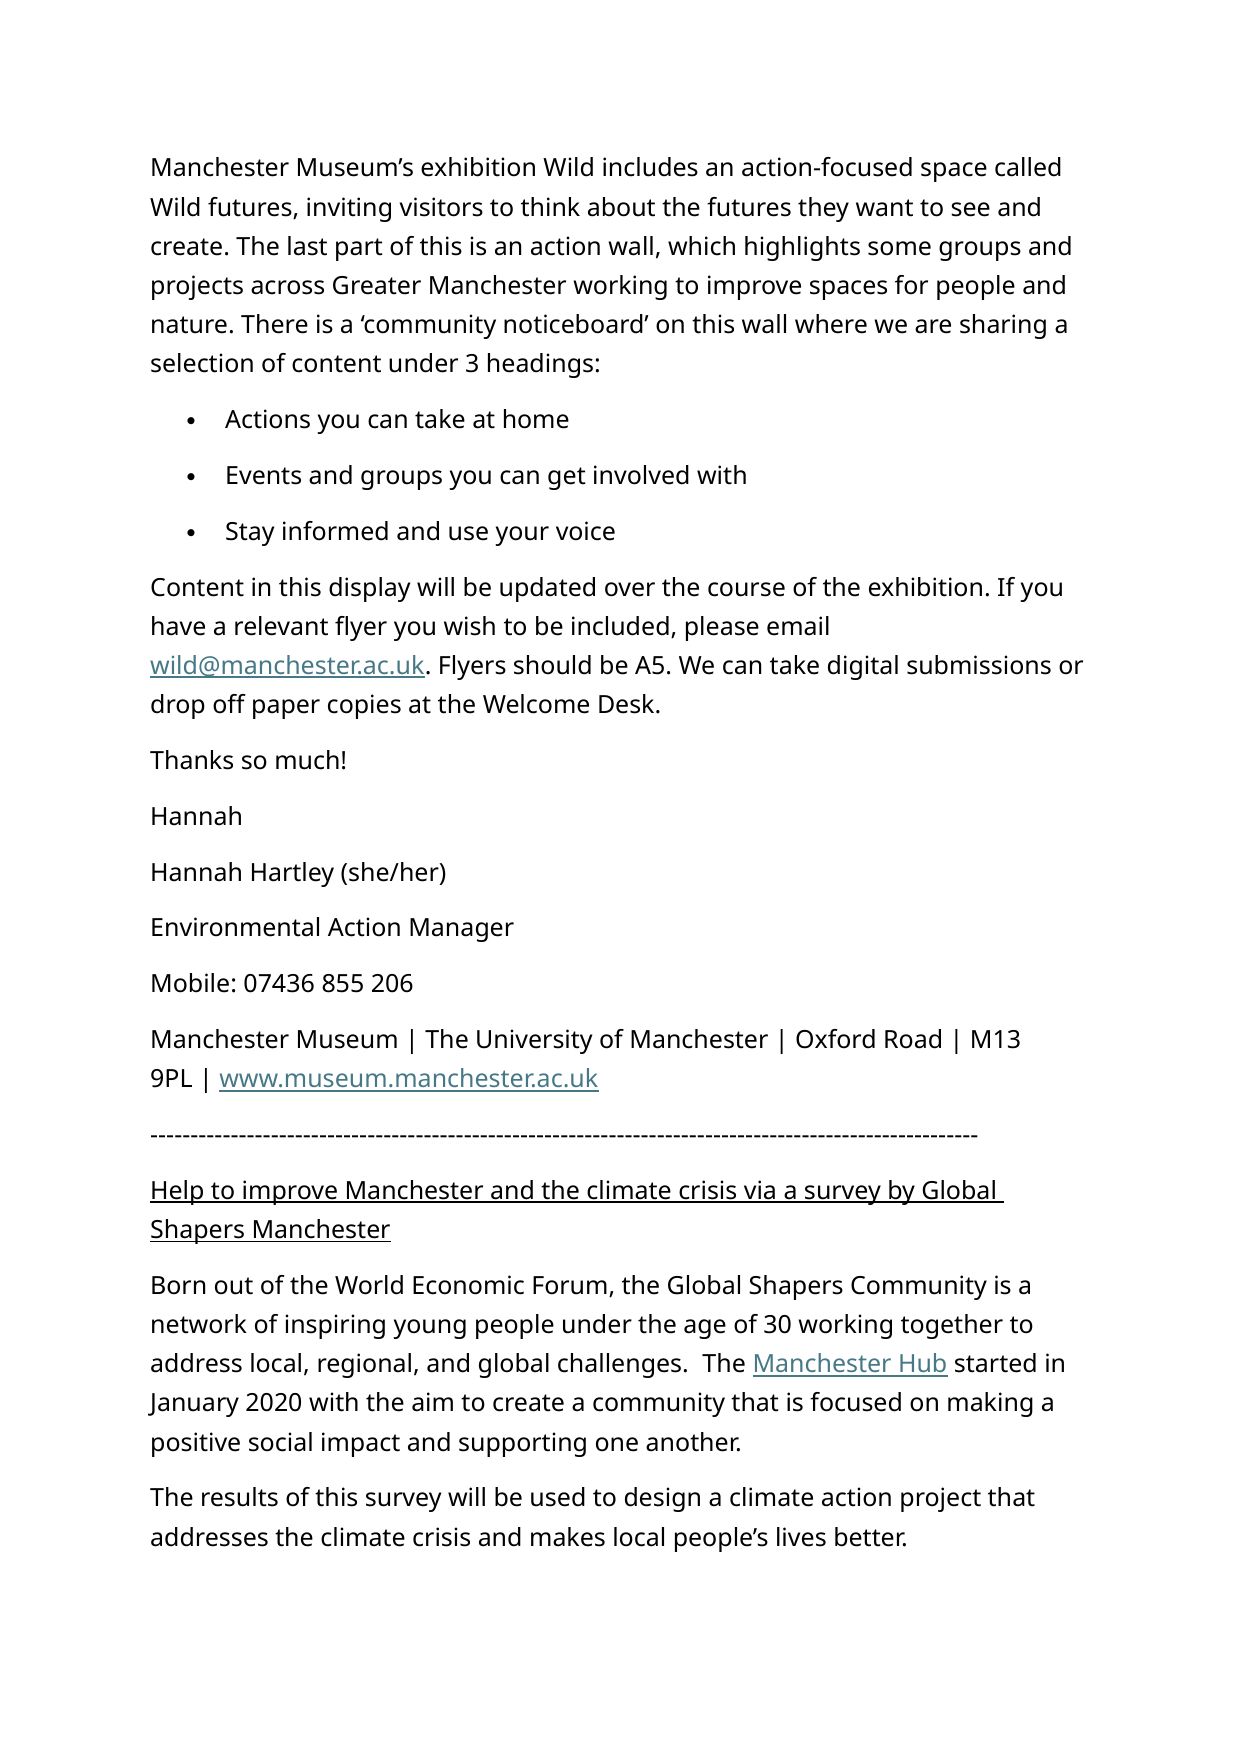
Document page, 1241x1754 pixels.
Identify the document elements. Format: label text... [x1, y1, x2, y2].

text Manchester Museum’s exhibition Wild includes an action-focused space called Wild futures, inviting visitors to think about the futures they want to see and create. The last part of this is an action wall, which highlights some groups and projects across Greater Manchester working to improve spaces for people and nature. There is a ‘community noticeboard’ on this wall where we are sharing a selection of content under 3 headings: [150, 150, 1090, 380]
text Hannah [150, 798, 1090, 832]
text Content in this display will be updated over the course of the exhibition. If you have a relevant flyer you wish to be included, please email wild@manchester.ac.uk. Flyers should be A5. We can take digital submissions or drop off paper copies at the Welcome Desk. [150, 569, 1090, 721]
text Hannah Hartley (she/her) [150, 854, 1090, 888]
list Events and groups you can get involved with [187, 457, 1090, 492]
text Environmental Action Manager [150, 910, 1090, 944]
list Actions you can take at home [187, 402, 1090, 436]
text Thanks so much! [150, 742, 1090, 777]
text Mobile: 07436 855 206 [150, 966, 1090, 1000]
text Manchester Museum | The University of Manchester | Oxford Road | M13 9PL | www.museum.manchester.ac.uk [150, 1022, 1090, 1095]
text The results of this survey will be used to design a climate action project that addresses the climate crisis and makes local people’s lives better. [150, 1480, 1090, 1553]
text ------------------------------------------------------------------------------------------------------- [150, 1117, 1090, 1151]
text Born out of the World Economic Forum, the Global Shapers Community is a network of inspiring young people under the age of 30 working together to address local, regional, and global challenges. The Manchester Hub started in January 2020 with the aim to create a community that is focused on making a positive social impact and supporting one another. [150, 1267, 1090, 1458]
text Help to improve Manchester and the climate crisis via a survey by Global Shapers Manchester [150, 1172, 1090, 1246]
list Stay informed and use your voice [187, 513, 1090, 547]
